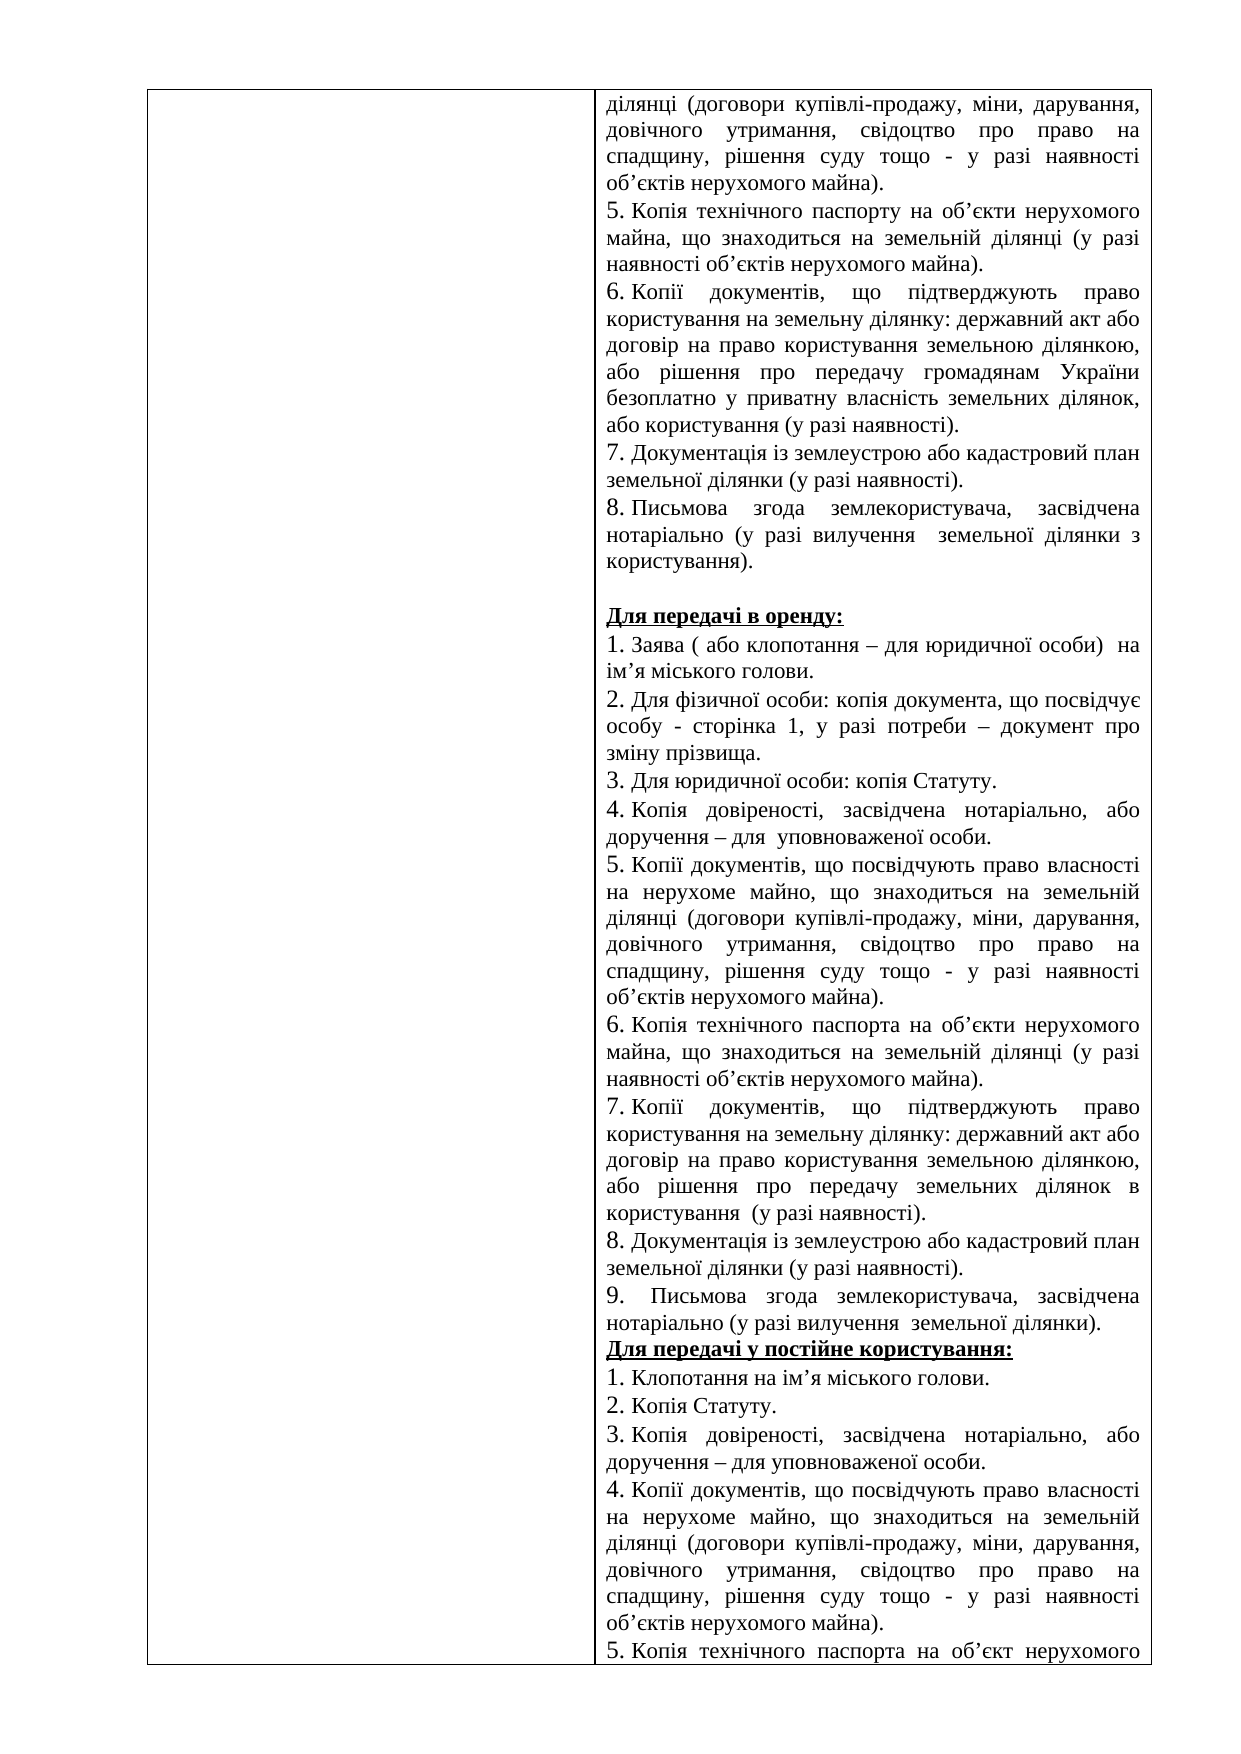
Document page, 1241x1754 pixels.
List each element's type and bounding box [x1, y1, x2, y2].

table_cell [148, 90, 594, 1664]
table_cell [596, 90, 1151, 1664]
